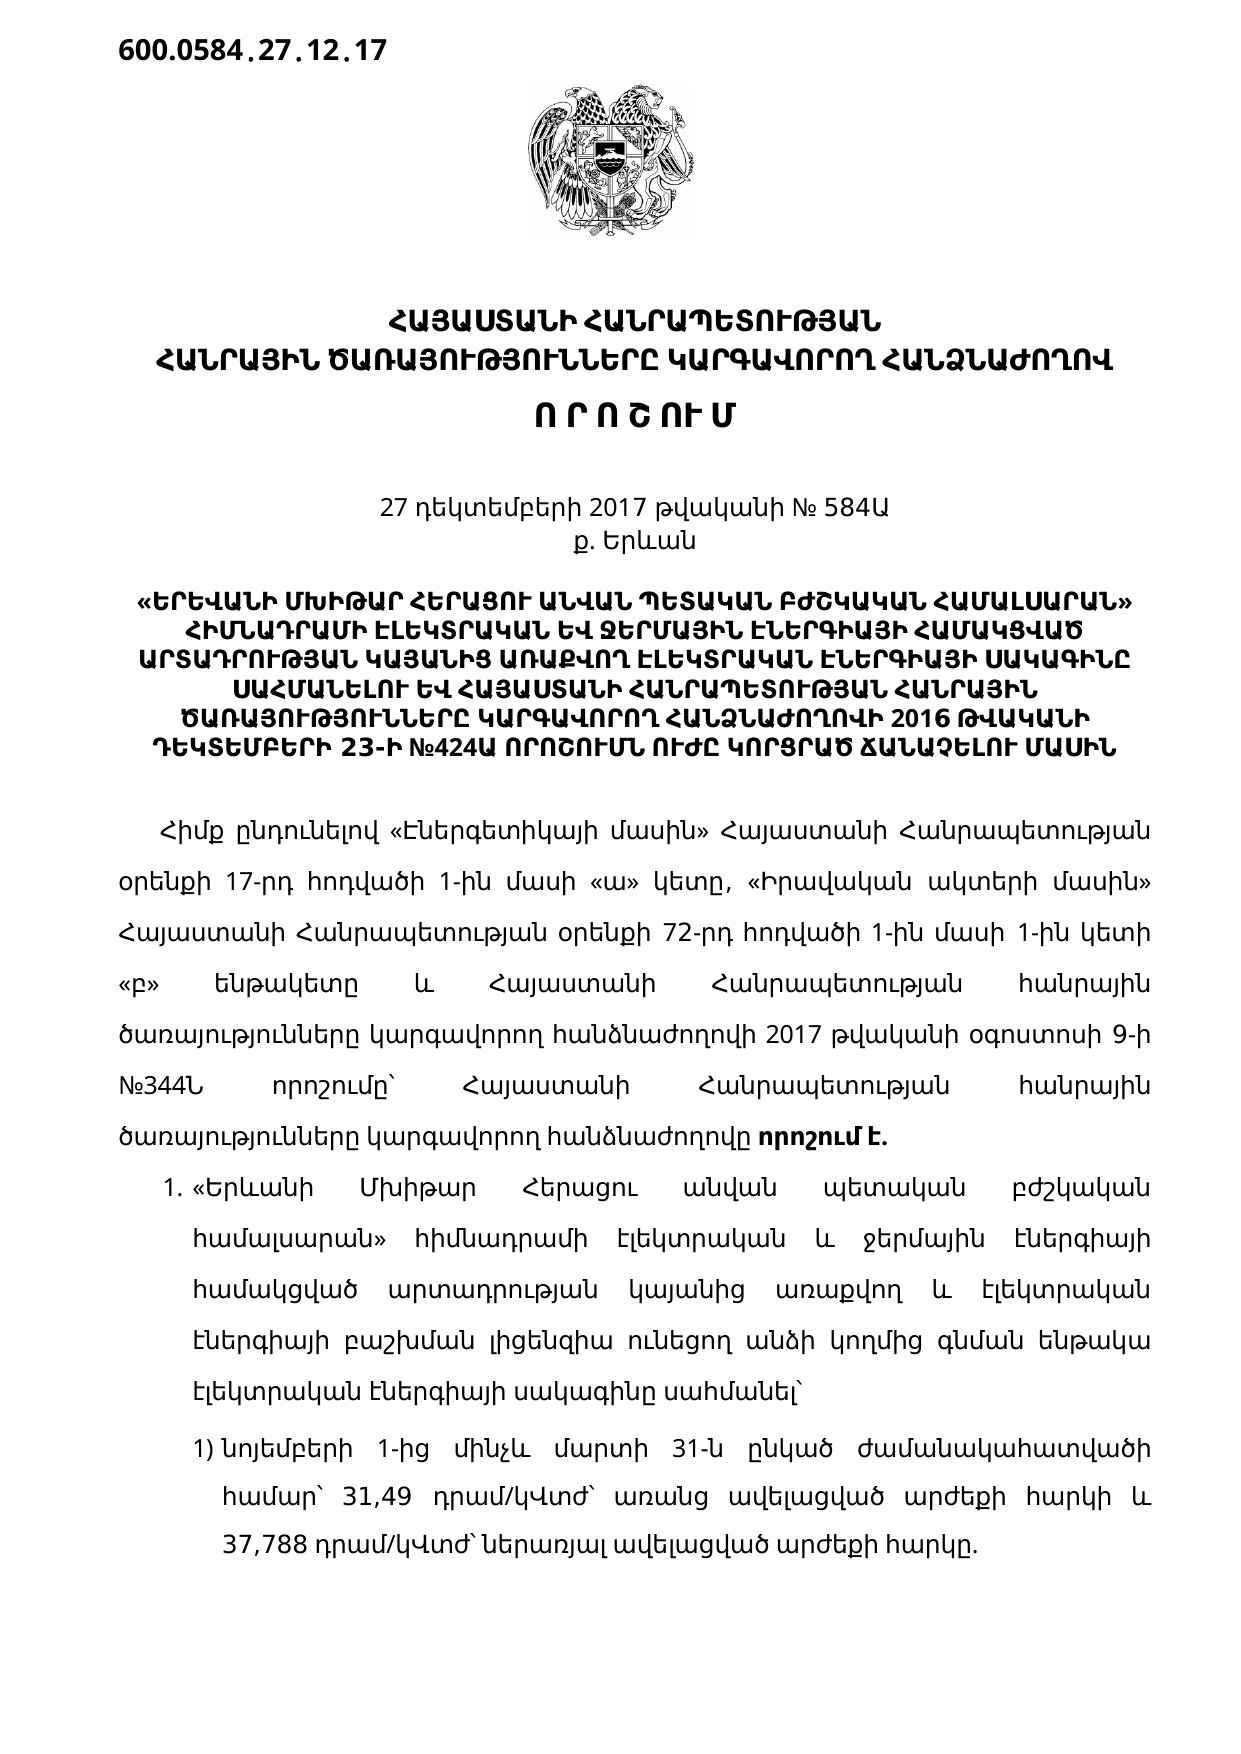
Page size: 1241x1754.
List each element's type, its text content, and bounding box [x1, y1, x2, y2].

text 27 դեկտեմբերի 2017 թվականի № 584Ա ք. Երևան [118, 489, 1152, 556]
text Հիմք ընդունելով «Էներգետիկայի մասին» Հայաստանի Հանրապետության օրենքի 17-րդ հոդվածի 1-ին մասի «ա» կետը, «Իրավական ակտերի մասին» Հայաստանի Հանրապետության օրենքի 72-րդ հոդվածի 1-ին մասի 1-ին կետի «բ» ենթակետը և Հայաստանի Հանրապետության հանրային ծառայությունները կարգավորող հանձնաժողովի 2017 թվականի օգոստոսի 9-ի №344Ն որոշումը՝ Հայաստանի Հանրապետության հանրային ծառայությունները կարգավորող հանձնաժողովը որոշում է. [118, 812, 1152, 1153]
text 600.0584․27․12․17 [118, 29, 1152, 69]
text «ԵՐԵՎԱՆԻ ՄԽԻԹԱՐ ՀԵՐԱՑՈՒ ԱՆՎԱՆ ՊԵՏԱԿԱՆ ԲԺՇԿԱԿԱՆ ՀԱՄԱԼՍԱՐԱՆ» ՀԻՄՆԱԴՐԱՄԻ ԷԼԵԿՏՐԱԿԱՆ ԵՎ ՋԵՐՄԱՅԻՆ ԷՆԵՐԳԻԱՅԻ ՀԱՄԱԿՑՎԱԾ ԱՐՏԱԴՐՈՒԹՅԱՆ ԿԱՅԱՆԻՑ ԱՌԱՔՎՈՂ ԷԼԵԿՏՐԱԿԱՆ ԷՆԵՐԳԻԱՅԻ ՍԱԿԱԳԻՆԸ ՍԱՀՄԱՆԵԼՈՒ ԵՎ ՀԱՅԱՍՏԱՆԻ ՀԱՆՐԱՊԵՏՈՒԹՅԱՆ ՀԱՆՐԱՅԻՆ ԾԱՌԱՅՈՒԹՅՈՒՆՆԵՐԸ ԿԱՐԳԱՎՈՐՈՂ ՀԱՆՁՆԱԺՈՂՈՎԻ 2016 ԹՎԱԿԱՆԻ ԴԵԿՏԵՄԲԵՐԻ 23-Ի №424Ա ՈՐՈՇՈՒՄՆ ՈՒԺԸ ԿՈՐՑՐԱԾ ՃԱՆԱՉԵԼՈՒ ՄԱՍԻՆ [118, 587, 1152, 762]
list նոյեմբերի 1-ից մինչև մարտի 31-ն ընկած ժամանակահատվածի համար՝ 31,49 դրամ/կՎտժ՝ առանց ավելացված արժեքի հարկի և 37,788 դրամ/կՎտժ՝ ներառյալ ավելացված արժեքի հարկը. [192, 1431, 1152, 1560]
text 600.0424.23.12.16 [118, 69, 1152, 115]
text Ո Ր Ո Շ ՈՒ Մ [118, 392, 1152, 437]
list «Երևանի Մխիթար Հերացու անվան պետական բժշկական համալսարան» հիմնադրամի էլեկտրական և ջերմային էներգիայի համակցված արտադրության կայանից առաքվող և էլեկտրական էներգիայի բաշխման լիցենզիա ունեցող անձի կողմից գնման ենթակա էլեկտրական էներգիայի սակագինը սահմանել՝ [162, 1169, 1152, 1408]
text ՀԱՅԱՍՏԱՆԻ ՀԱՆՐԱՊԵՏՈՒԹՅԱՆ ՀԱՆՐԱՅԻՆ ԾԱՌԱՅՈՒԹՅՈՒՆՆԵՐԸ ԿԱՐԳԱՎՈՐՈՂ ՀԱՆՁՆԱԺՈՂՈՎ [118, 300, 1152, 379]
